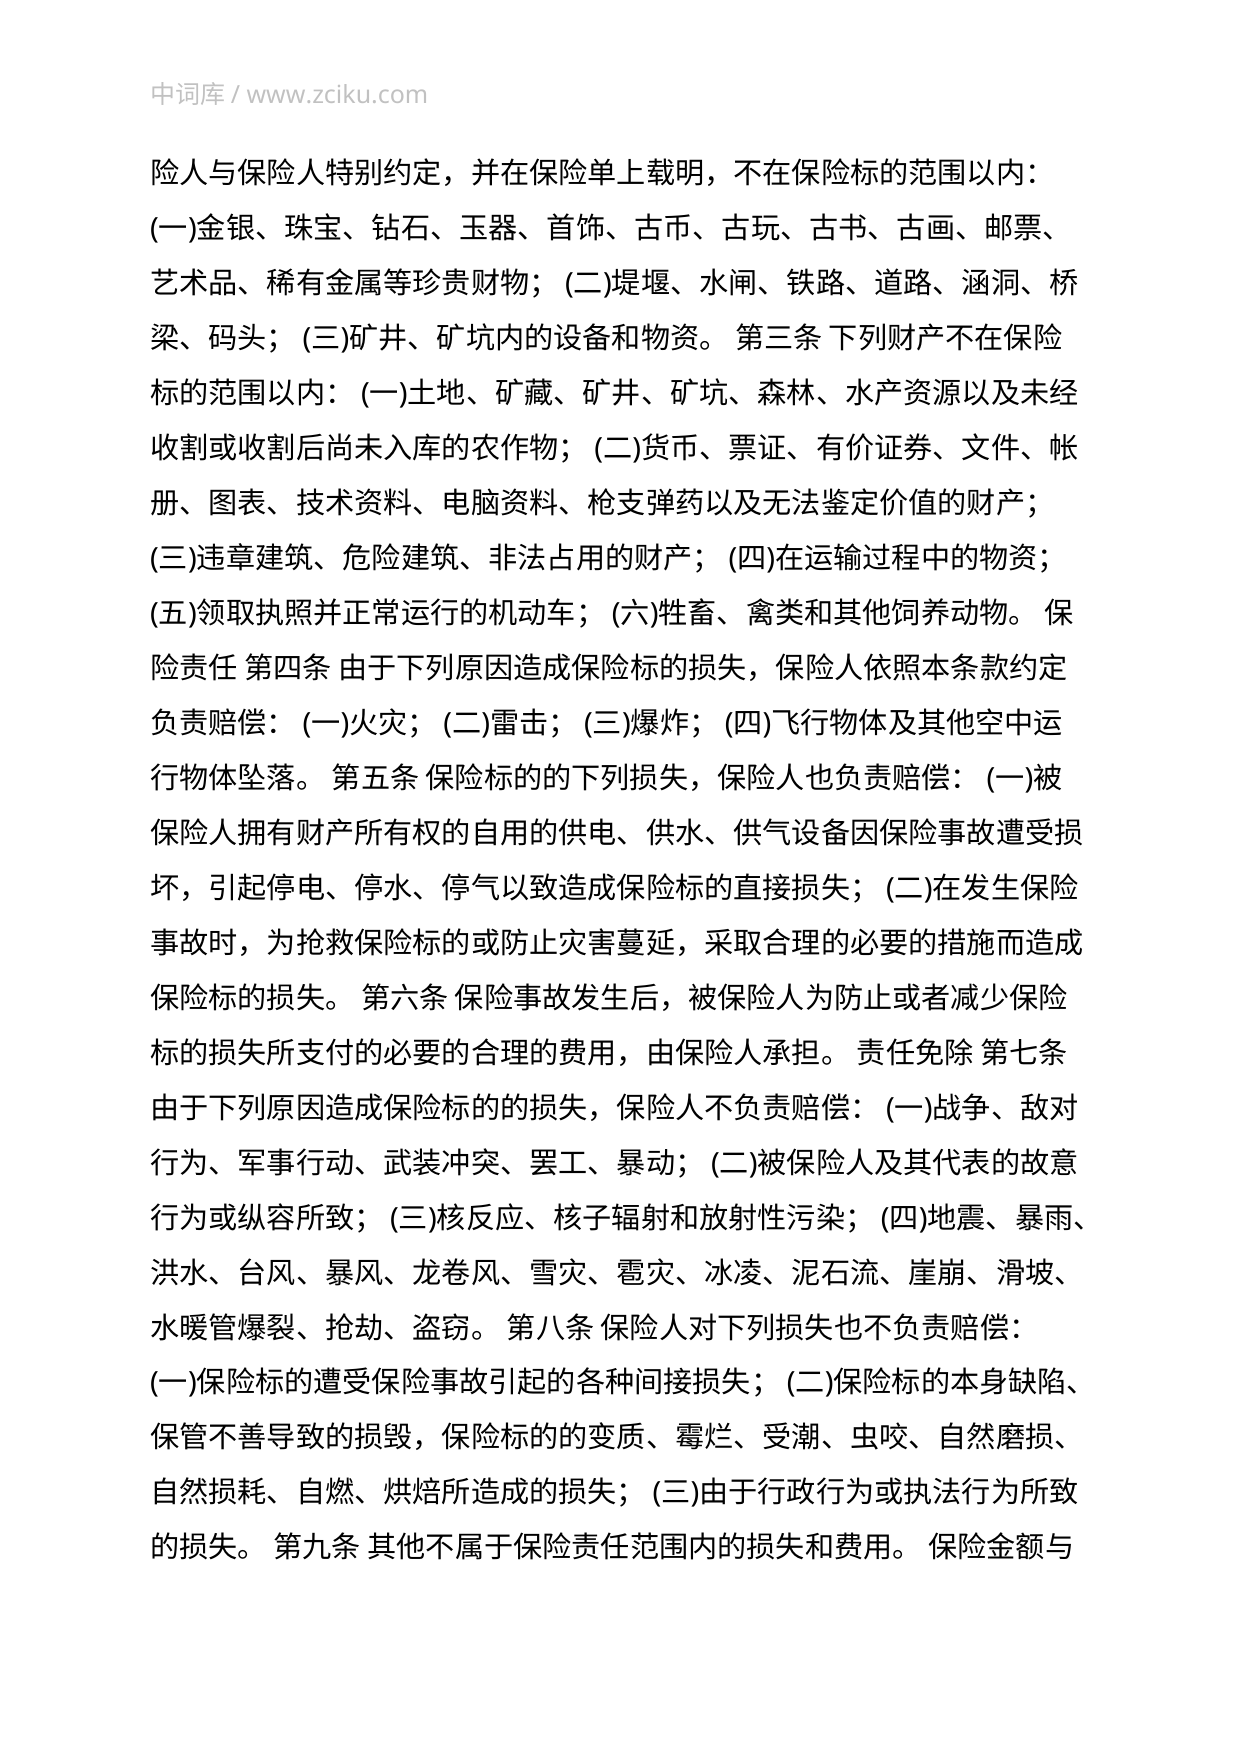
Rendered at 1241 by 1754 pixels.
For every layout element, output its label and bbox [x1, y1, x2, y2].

text [150, 150, 1090, 1566]
